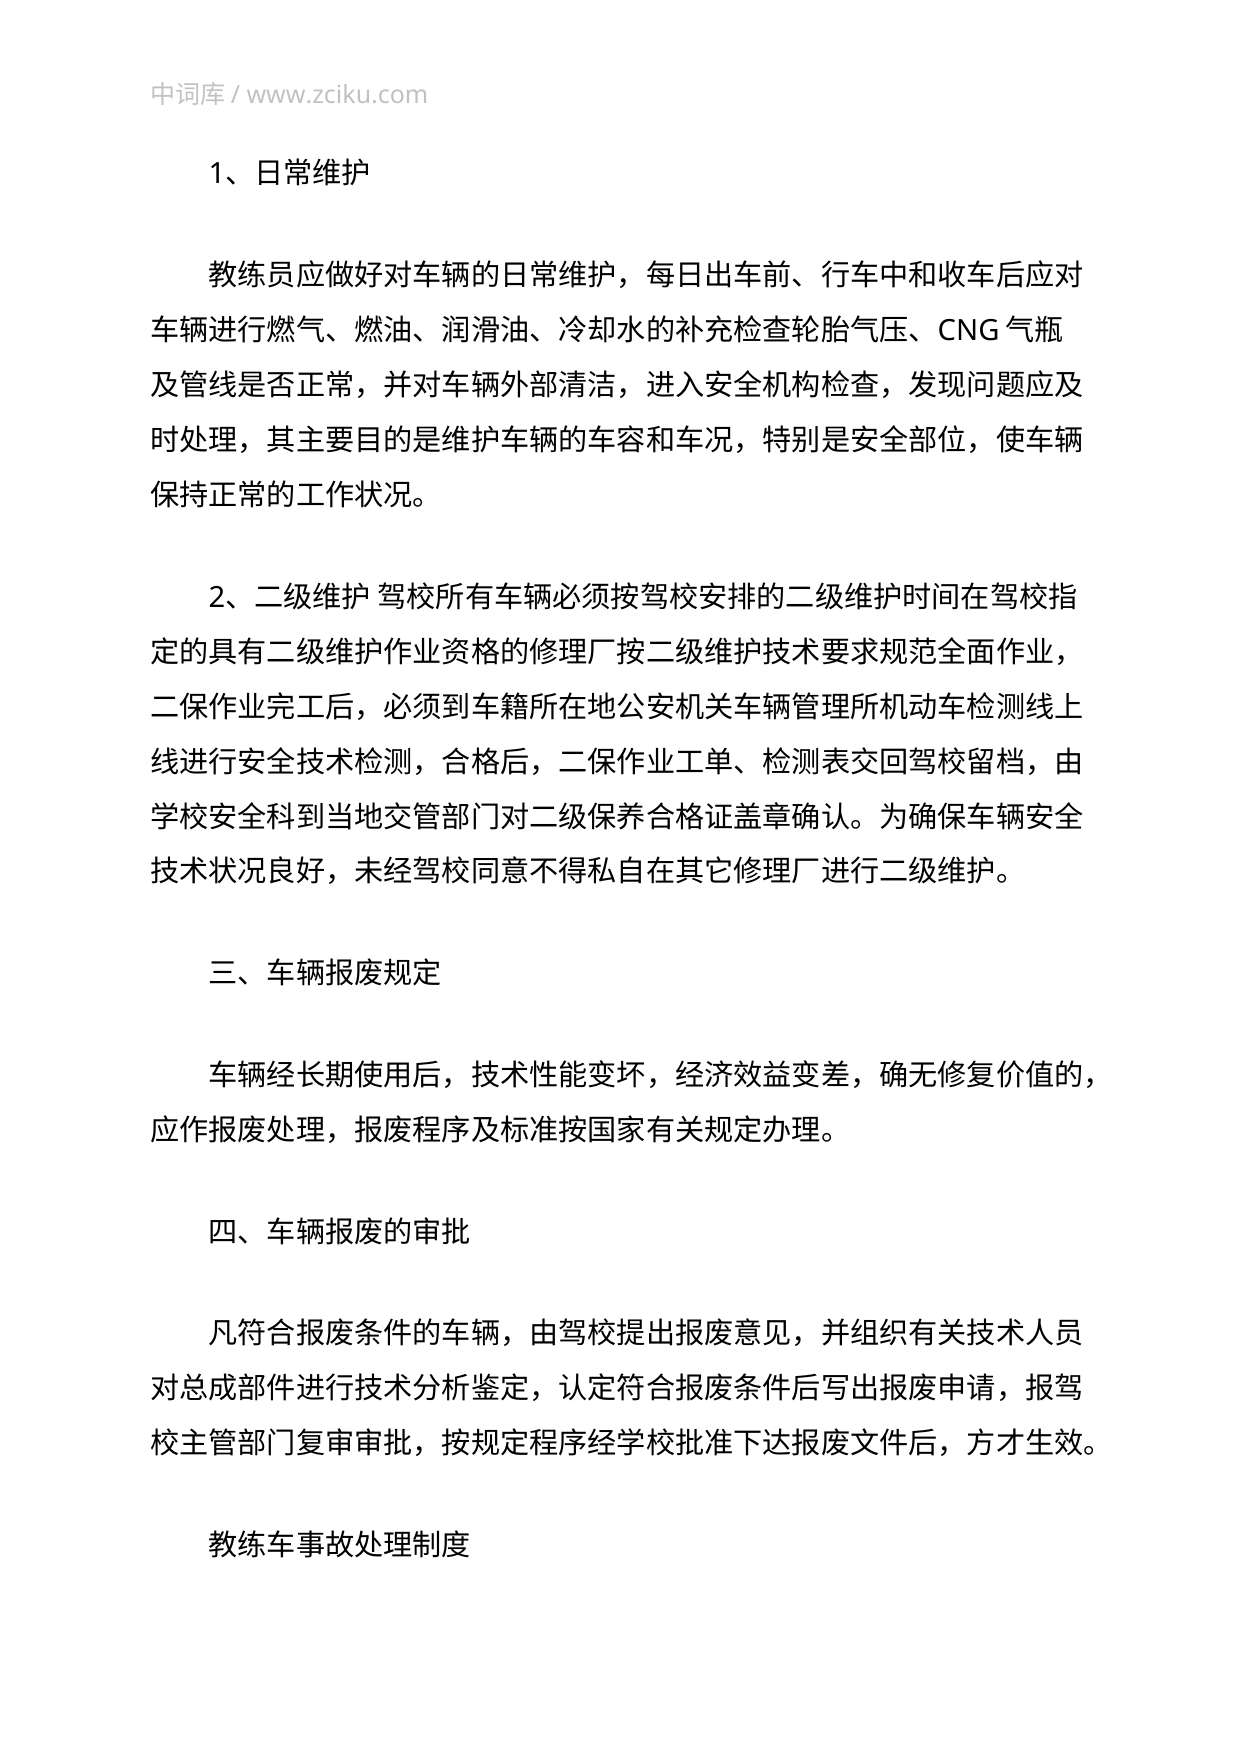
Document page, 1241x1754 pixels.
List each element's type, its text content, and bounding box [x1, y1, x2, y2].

text 教练员应做好对车辆的日常维护，每日出车前、行车中和收车后应对车辆进行燃气、燃油、润滑油、冷却水的补充检查轮胎气压、CNG气瓶及管线是否正常，并对车辆外部清洁，进入安全机构检查，发现问题应及时处理，其主要目的是维护车辆的车容和车况，特别是安全部位，使车辆保持正常的工作状况。 [150, 252, 1090, 514]
text 1、日常维护 [150, 150, 1090, 192]
text 凡符合报废条件的车辆，由驾校提出报废意见，并组织有关技术人员对总成部件进行技术分析鉴定，认定符合报废条件后写出报废申请，报驾校主管部门复审审批，按规定程序经学校批准下达报废文件后，方才生效。 [150, 1310, 1090, 1462]
text 教练车事故处理制度 [150, 1522, 1090, 1564]
text 2、二级维护 驾校所有车辆必须按驾校安排的二级维护时间在驾校指定的具有二级维护作业资格的修理厂按二级维护技术要求规范全面作业，二保作业完工后，必须到车籍所在地公安机关车辆管理所机动车检测线上线进行安全技术检测，合格后，二保作业工单、检测表交回驾校留档，由学校安全科到当地交管部门对二级保养合格证盖章确认。为确保车辆安全技术状况良好，未经驾校同意不得私自在其它修理厂进行二级维护。 [150, 573, 1090, 890]
text 四、车辆报废的审批 [150, 1208, 1090, 1251]
text 三、车辆报废规定 [150, 950, 1090, 992]
text 车辆经长期使用后，技术性能变坏，经济效益变差，确无修复价值的，应作报废处理，报废程序及标准按国家有关规定办理。 [150, 1052, 1090, 1149]
